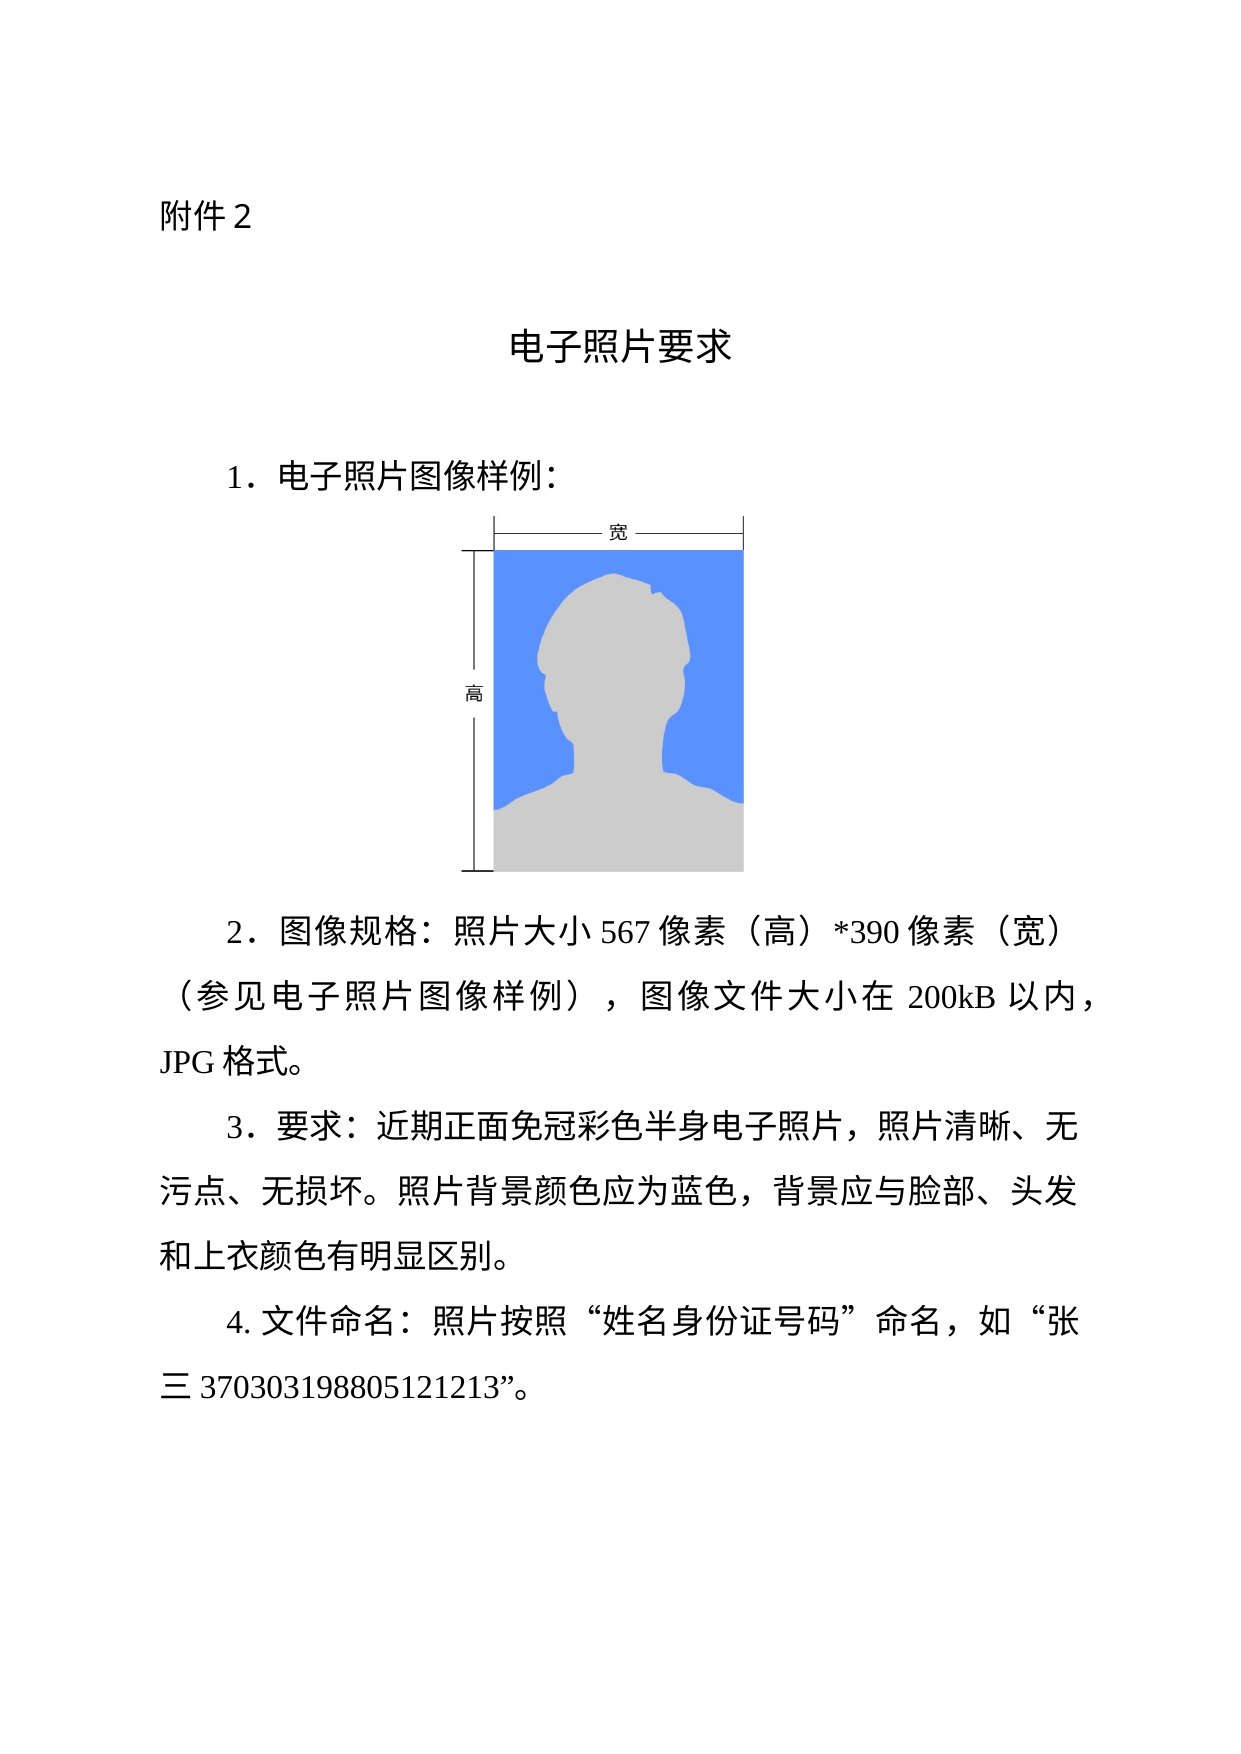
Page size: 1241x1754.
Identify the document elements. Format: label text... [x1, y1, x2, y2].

text 2．图像规格：照片大小567像素（高）*390像素（宽）（参见电子照片图像样例），图像文件大小在200kB以内，JPG格式。 [159, 896, 1081, 1091]
text 电子照片要求 [159, 311, 1081, 376]
text 附件2 [159, 181, 1081, 246]
text 4. 文件命名：照片按照“姓名身份证号码”命名，如“张三370303198805121213”。 [159, 1286, 1081, 1416]
picture [438, 506, 802, 877]
text 1．电子照片图像样例： [159, 441, 1081, 506]
text 3．要求：近期正面免冠彩色半身电子照片，照片清晰、无污点、无损坏。照片背景颜色应为蓝色，背景应与脸部、头发和上衣颜色有明显区别。 [159, 1091, 1081, 1286]
